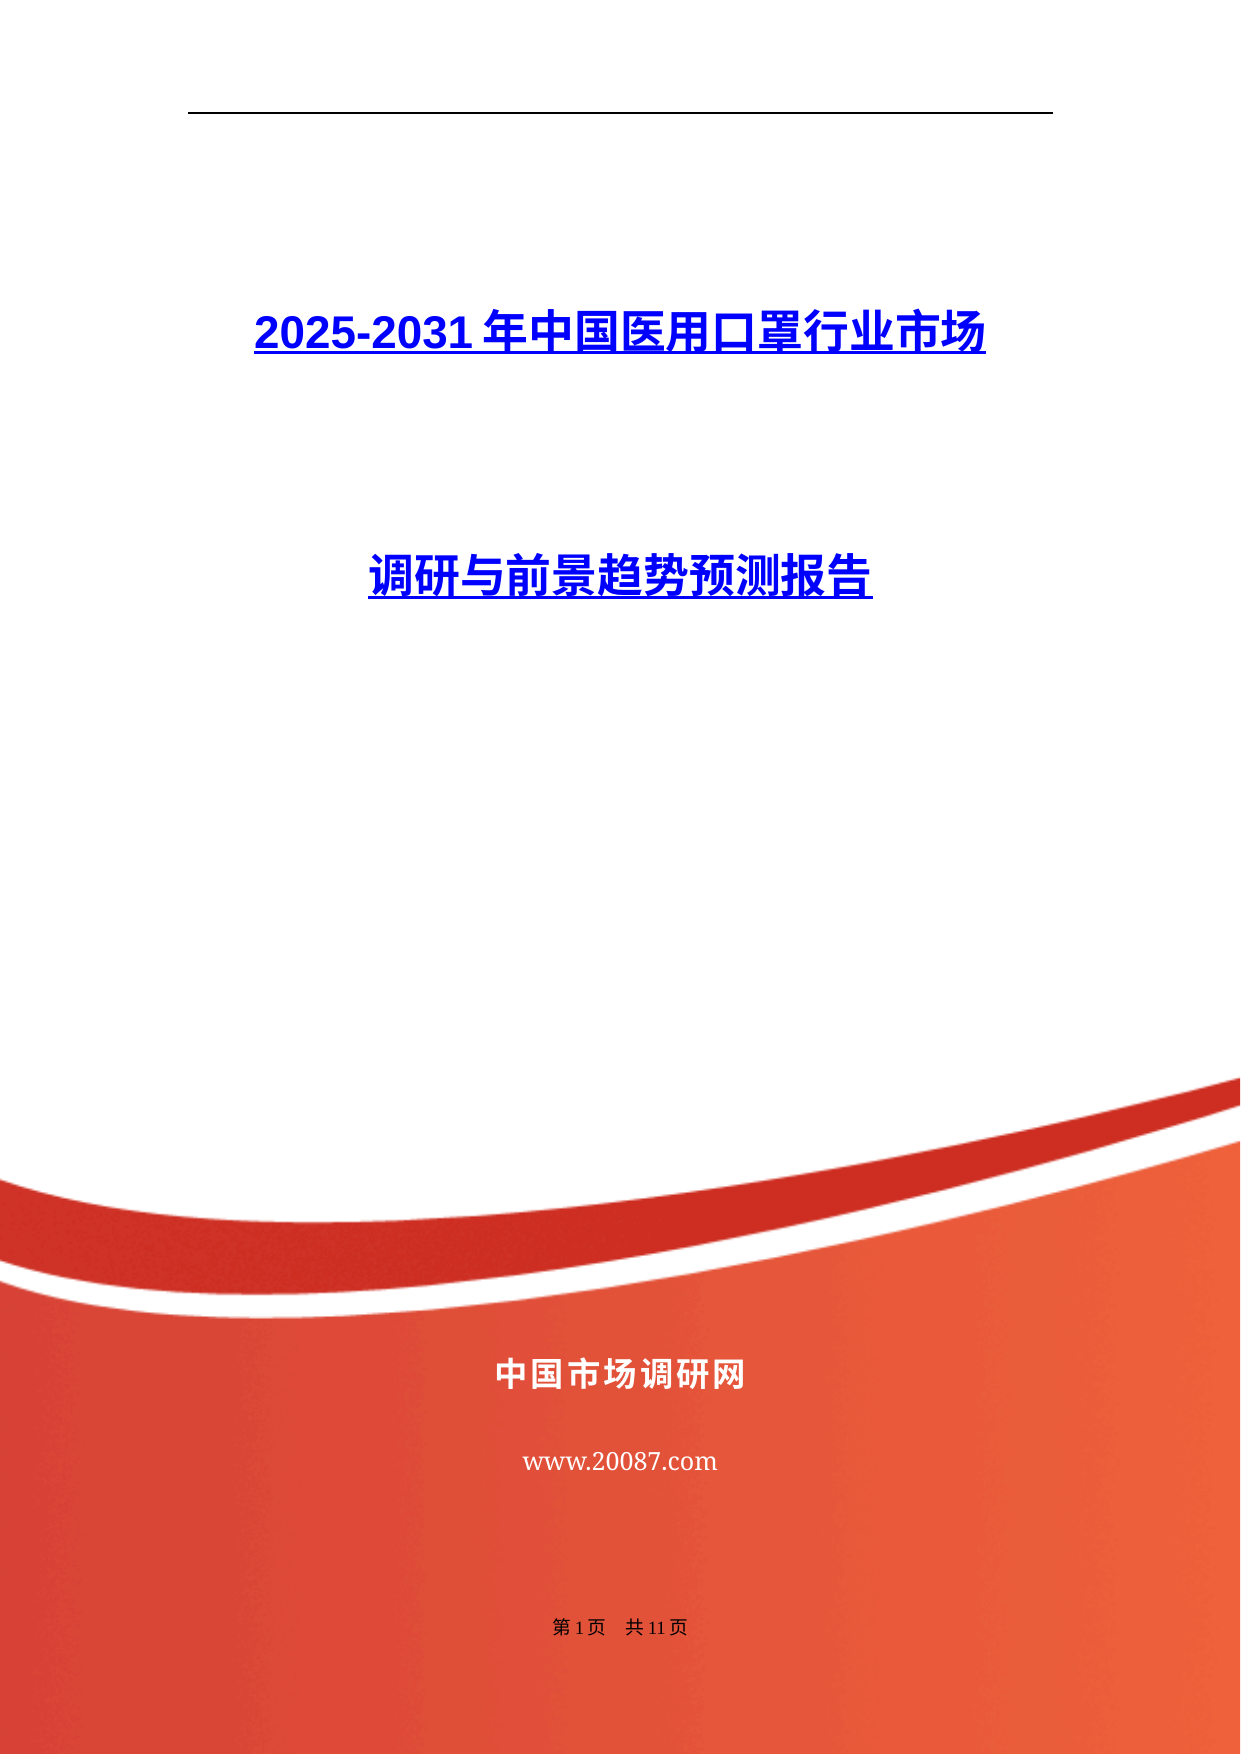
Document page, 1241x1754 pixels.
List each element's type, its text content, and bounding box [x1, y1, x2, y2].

table_header 2025-2031年中国医用口罩行业市场调研与前景趋势预测报告 [188, 207, 1053, 773]
text www.20087.com [187, 1428, 1053, 1493]
picture [0, 1006, 1241, 1754]
subtitle 中国市场调研网 [187, 1339, 1053, 1404]
